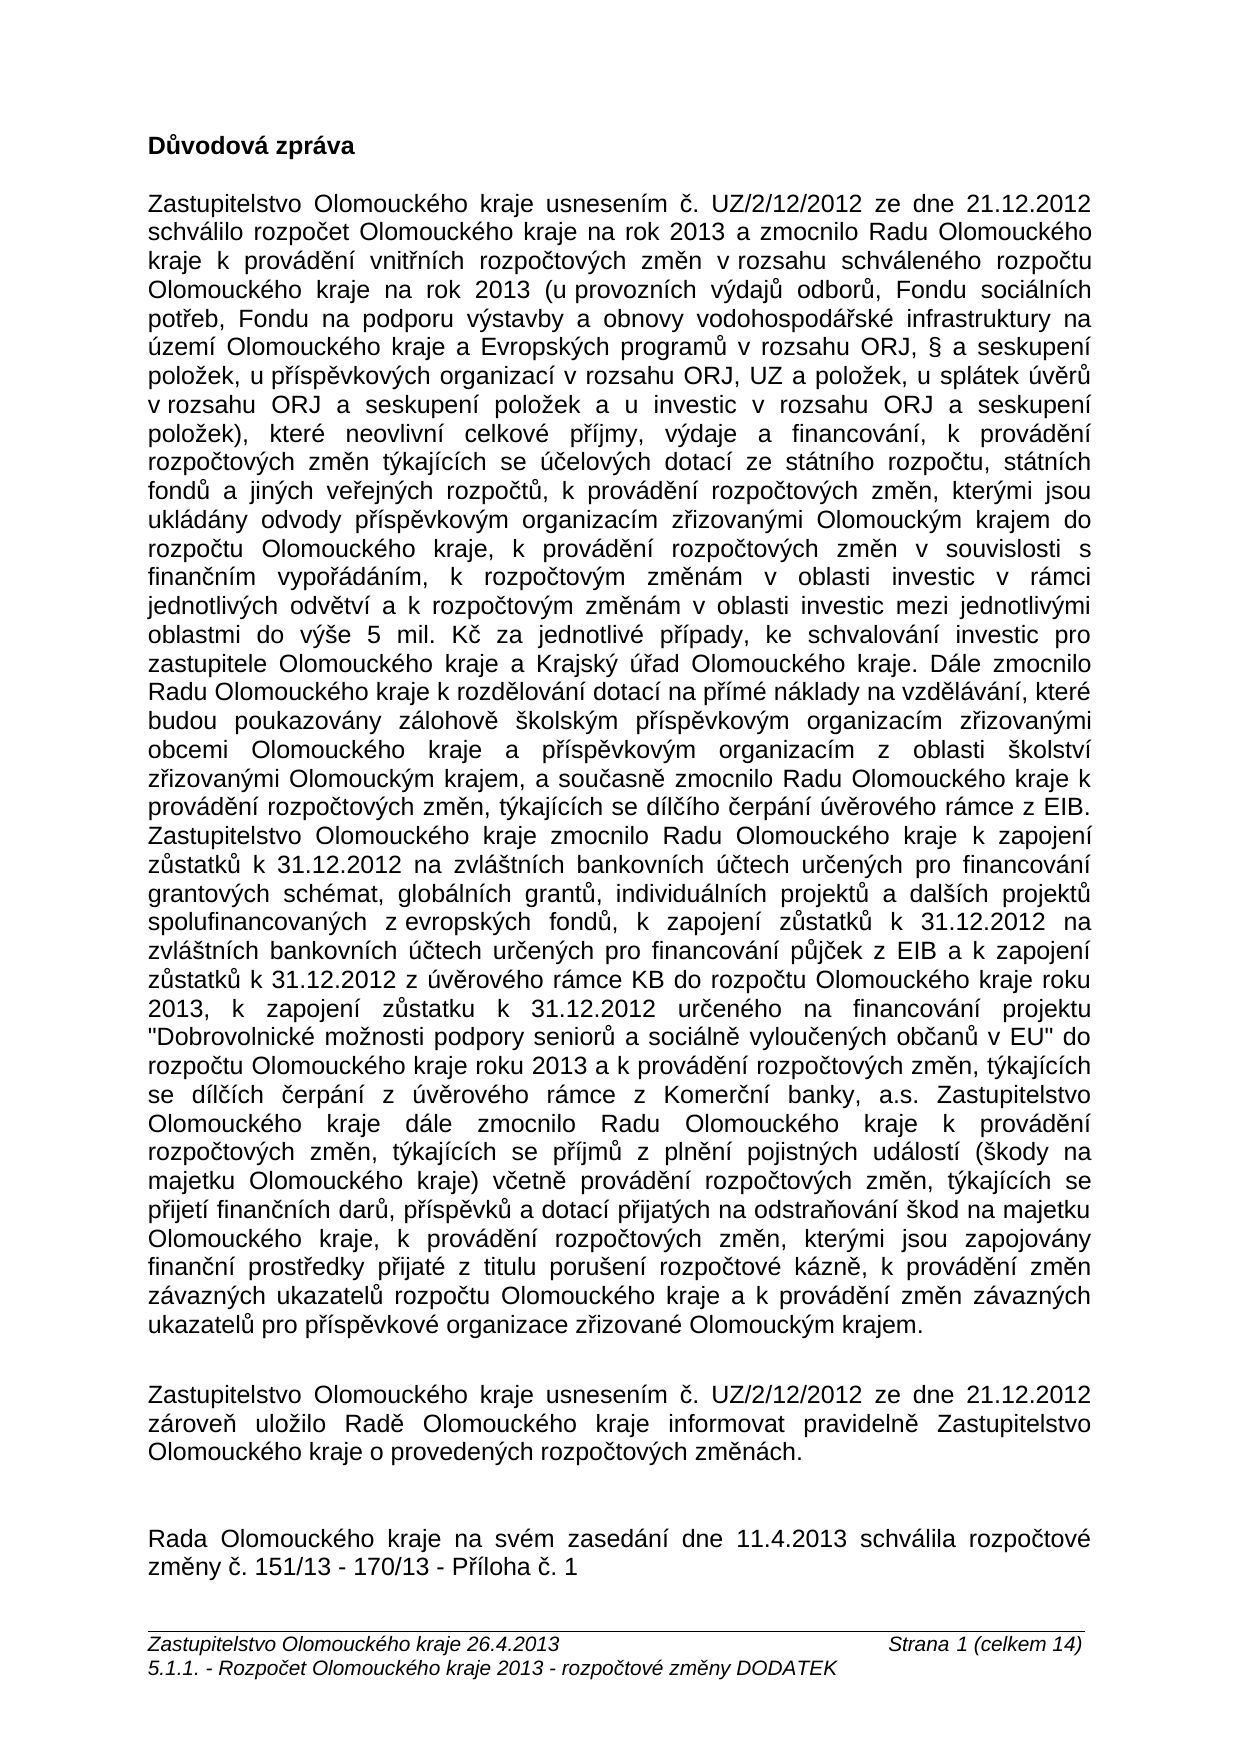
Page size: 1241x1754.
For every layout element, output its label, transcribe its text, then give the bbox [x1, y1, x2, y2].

text Rada Olomouckého kraje na svém zasedání dne 11.4.2013 schválila rozpočtové změny č. 151/13 - 170/13 - Příloha č. 1 [148, 1523, 1093, 1581]
text Zastupitelstvo Olomouckého kraje usnesením č. UZ/2/12/2012 ze dne 21.12.2012 zároveň uložilo Radě Olomouckého kraje informovat pravidelně Zastupitelstvo Olomouckého kraje o provedených rozpočtových změnách. [148, 1380, 1093, 1466]
text Důvodová zpráva [148, 131, 1093, 160]
text Zastupitelstvo Olomouckého kraje usnesením č. UZ/2/12/2012 ze dne 21.12.2012 schválilo rozpočet Olomouckého kraje na rok 2013 a zmocnilo Radu Olomouckého kraje k provádění vnitřních rozpočtových změn v rozsahu schváleného rozpočtu Olomouckého kraje na rok 2013 (u provozních výdajů odborů, Fondu sociálních potřeb, Fondu na podporu výstavby a obnovy vodohospodářské infrastruktury na území Olomouckého kraje a Evropských programů v rozsahu ORJ, § a seskupení položek, u příspěvkových organizací v rozsahu ORJ, UZ a položek, u splátek úvěrů v rozsahu ORJ a seskupení položek a u investic v rozsahu ORJ a seskupení položek), které neovlivní celkové příjmy, výdaje a financování, k provádění rozpočtových změn týkajících se účelových dotací ze státního rozpočtu, státních fondů a jiných veřejných rozpočtů, k provádění rozpočtových změn, kterými jsou ukládány odvody příspěvkovým organizacím zřizovanými Olomouckým krajem do rozpočtu Olomouckého kraje, k provádění rozpočtových změn v souvislosti s finančním vypořádáním, k rozpočtovým změnám v oblasti investic v rámci jednotlivých odvětví a k rozpočtovým změnám v oblasti investic mezi jednotlivými oblastmi do výše 5 mil. Kč za jednotlivé případy, ke schvalování investic pro zastupitele Olomouckého kraje a Krajský úřad Olomouckého kraje. Dále zmocnilo Radu Olomouckého kraje k rozdělování dotací na přímé náklady na vzdělávání, které budou poukazovány zálohově školským příspěvkovým organizacím zřizovanými obcemi Olomouckého kraje a příspěvkovým organizacím z oblasti školství zřizovanými Olomouckým krajem, a současně zmocnilo Radu Olomouckého kraje k provádění rozpočtových změn, týkajících se dílčího čerpání úvěrového rámce z EIB. Zastupitelstvo Olomouckého kraje zmocnilo Radu Olomouckého kraje k zapojení zůstatků k 31.12.2012 na zvláštních bankovních účtech určených pro financování grantových schémat, globálních grantů, individuálních projektů a dalších projektů spolufinancovaných z evropských fondů, k zapojení zůstatků k 31.12.2012 na zvláštních bankovních účtech určených pro financování půjček z EIB a k zapojení zůstatků k 31.12.2012 z úvěrového rámce KB do rozpočtu Olomouckého kraje roku 2013, k zapojení zůstatku k 31.12.2012 určeného na financování projektu "Dobrovolnické možnosti podpory seniorů a sociálně vyloučených občanů v EU" do rozpočtu Olomouckého kraje roku 2013 a k provádění rozpočtových změn, týkajících se dílčích čerpání z úvěrového rámce z Komerční banky, a.s. Zastupitelstvo Olomouckého kraje dále zmocnilo Radu Olomouckého kraje k provádění rozpočtových změn, týkajících se příjmů z plnění pojistných událostí (škody na majetku Olomouckého kraje) včetně provádění rozpočtových změn, týkajících se přijetí finančních darů, příspěvků a dotací přijatých na odstraňování škod na majetku Olomouckého kraje, k provádění rozpočtových změn, kterými jsou zapojovány finanční prostředky přijaté z titulu porušení rozpočtové kázně, k provádění změn závazných ukazatelů rozpočtu Olomouckého kraje a k provádění změn závazných ukazatelů pro příspěvkové organizace zřizované Olomouckým krajem. [148, 188, 1093, 1338]
